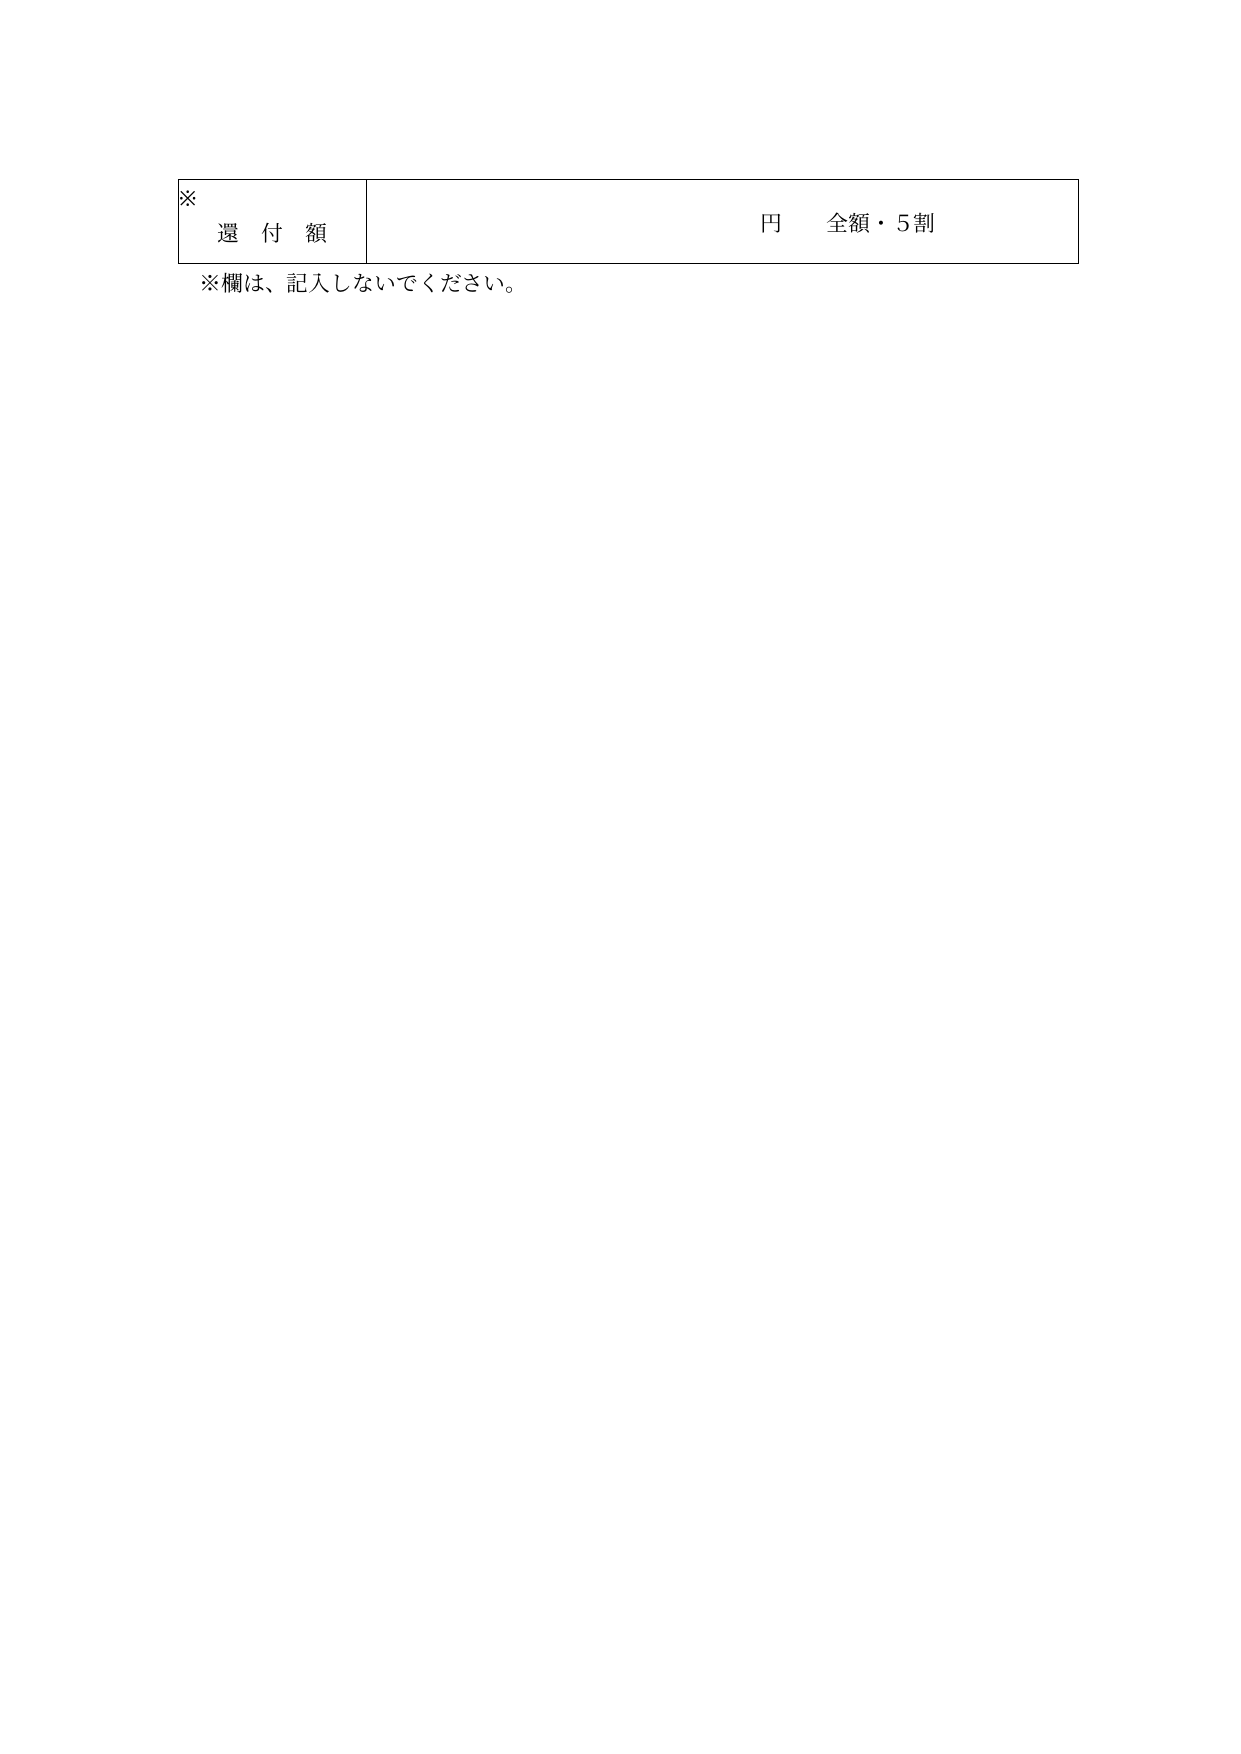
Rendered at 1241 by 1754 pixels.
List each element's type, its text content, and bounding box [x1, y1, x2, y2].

table_cell ※ 還付額 [179, 180, 366, 263]
table_cell 円 全額・５割 [367, 180, 1078, 263]
text ※欄は、記入しないでください。 [177, 264, 1063, 299]
